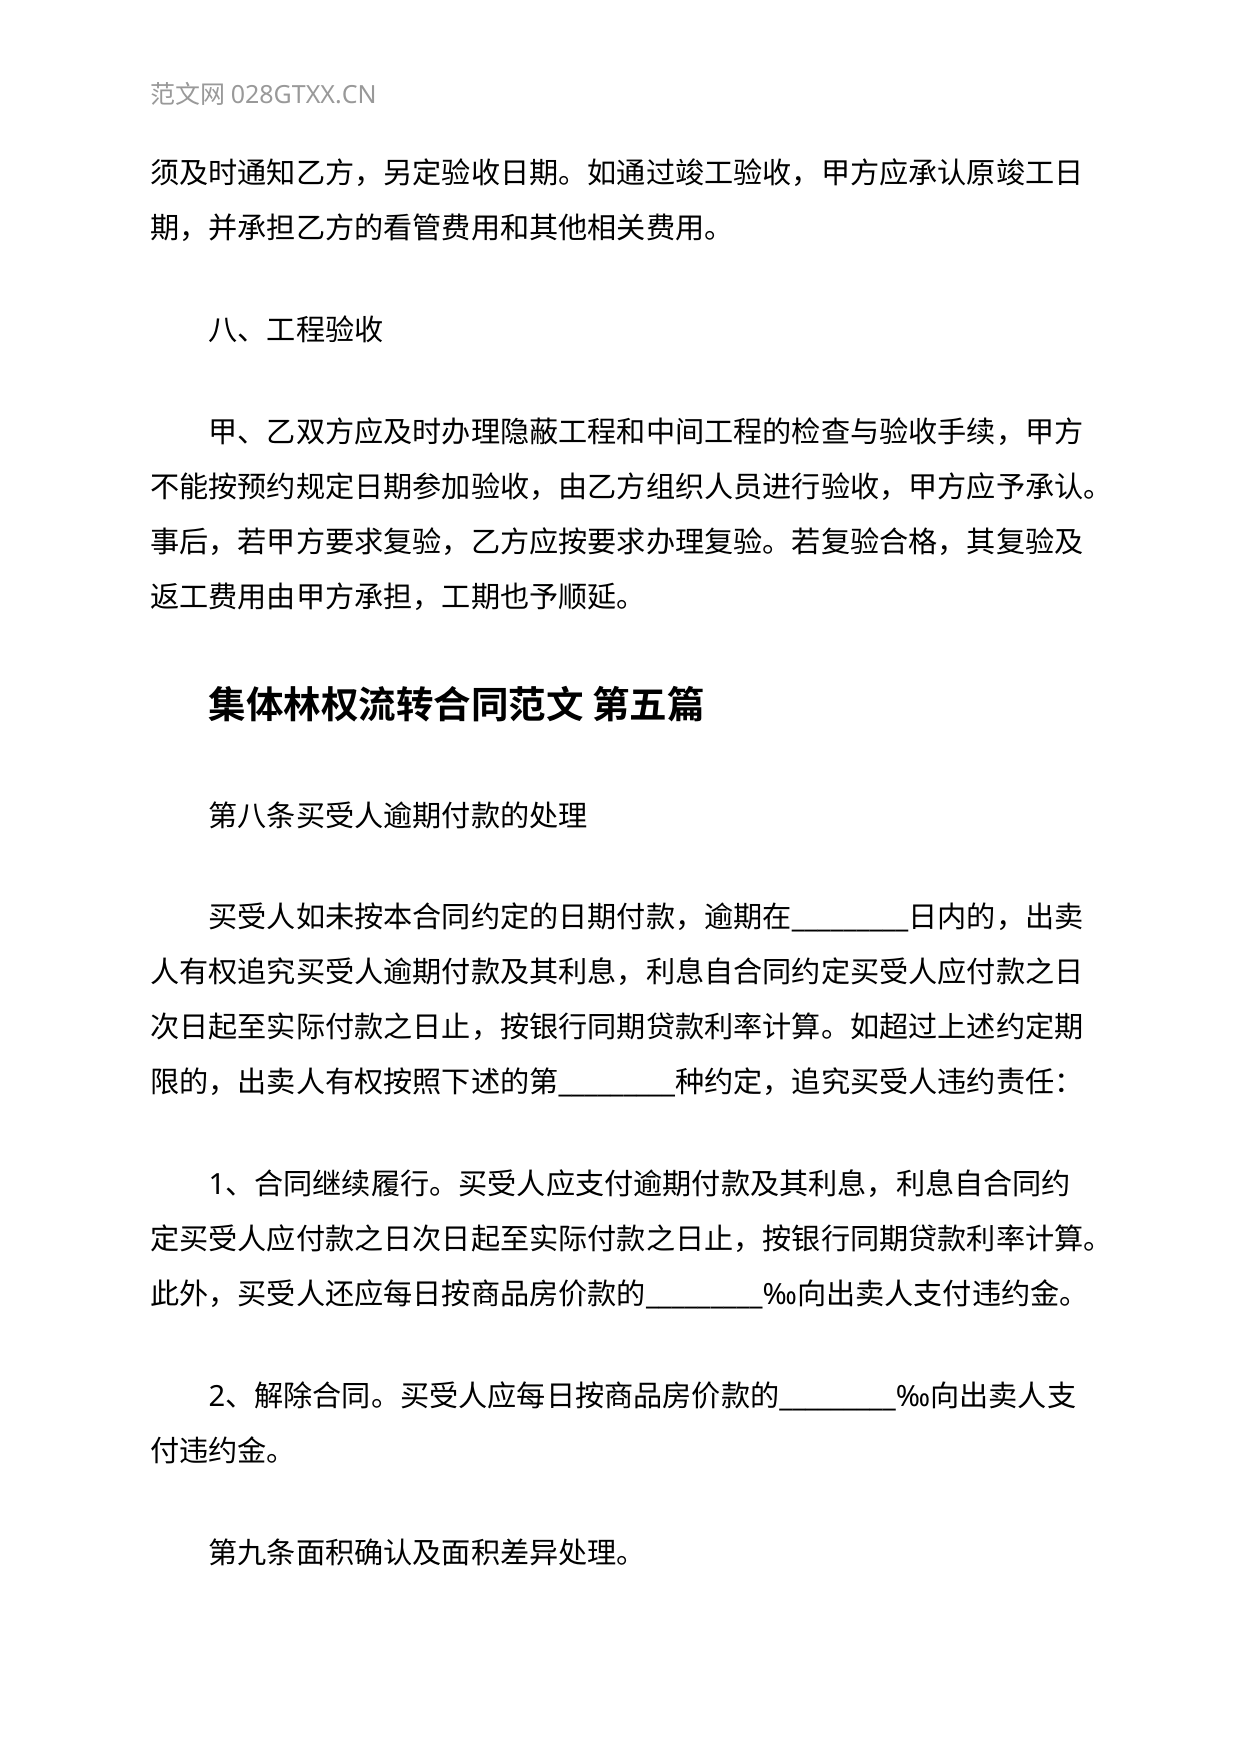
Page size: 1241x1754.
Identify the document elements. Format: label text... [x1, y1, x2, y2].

text 1、合同继续履行。买受人应支付逾期付款及其利息，利息自合同约定买受人应付款之日次日起至实际付款之日止，按银行同期贷款利率计算。此外，买受人还应每日按商品房价款的_________‰向出卖人支付违约金。 [150, 1161, 1090, 1313]
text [150, 150, 1090, 247]
text 甲、乙双方应及时办理隐蔽工程和中间工程的检查与验收手续，甲方不能按预约规定日期参加验收，由乙方组织人员进行验收，甲方应予承认。事后，若甲方要求复验，乙方应按要求办理复验。若复验合格，其复验及返工费用由甲方承担，工期也予顺延。 [150, 408, 1090, 615]
text 八、工程验收 [150, 307, 1090, 349]
text 买受人如未按本合同约定的日期付款，逾期在_________日内的，出卖人有权追究买受人逾期付款及其利息，利息自合同约定买受人应付款之日次日起至实际付款之日止，按银行同期贷款利率计算。如超过上述约定期限的，出卖人有权按照下述的第_________种约定，追究买受人违约责任： [150, 894, 1090, 1101]
text 2、解除合同。买受人应每日按商品房价款的_________‰向出卖人支付违约金。 [150, 1373, 1090, 1470]
text 第八条买受人逾期付款的处理 [150, 792, 1090, 834]
text 集体林权流转合同范文 第五篇 [150, 675, 1090, 729]
text 第九条面积确认及面积差异处理。 [150, 1529, 1090, 1572]
